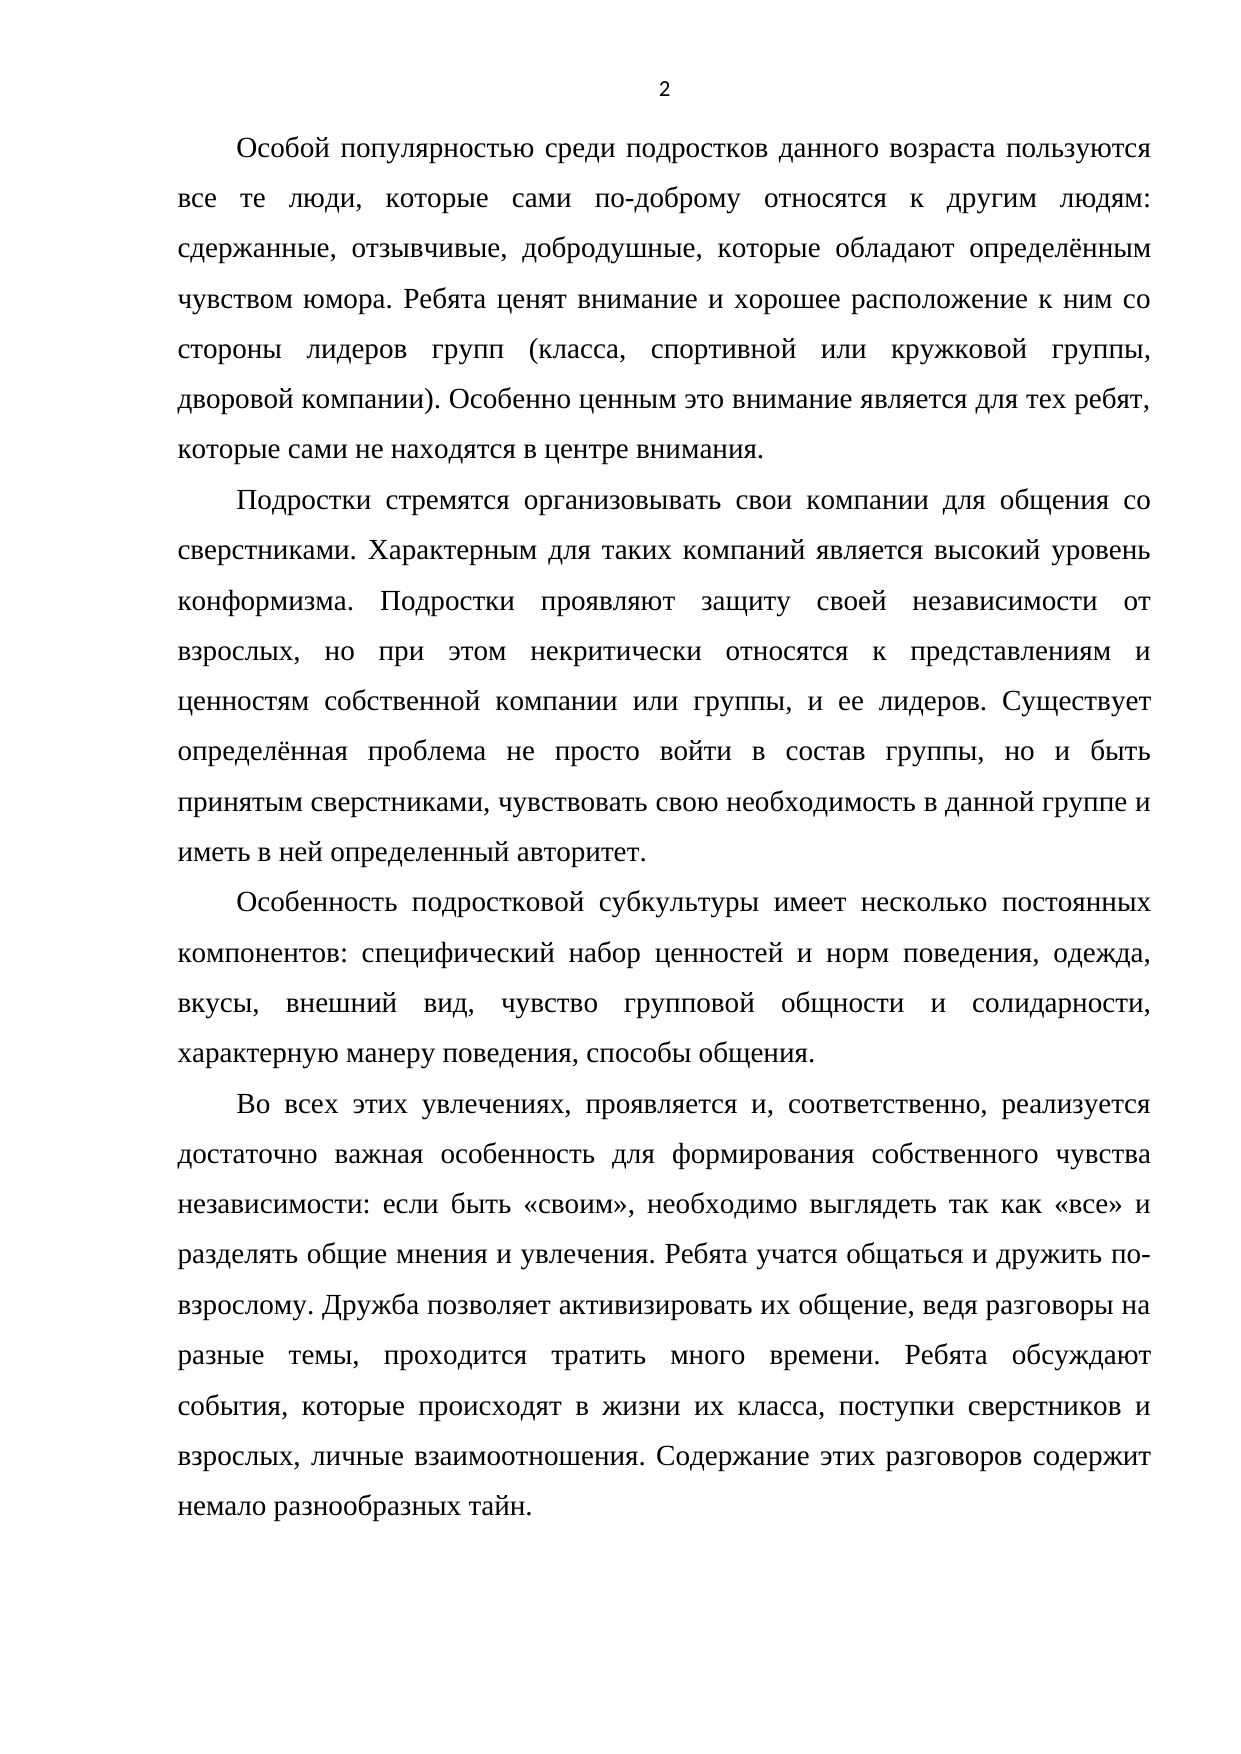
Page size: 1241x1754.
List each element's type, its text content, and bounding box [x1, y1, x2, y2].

text Особой популярностью среди подростков данного возраста пользуются все те люди, которые сами по-доброму относятся к другим людям: сдержанные, отзывчивые, добродушные, которые обладают определённым чувством юмора. Ребята ценят внимание и хорошее расположение к ним со стороны лидеров групп (класса, спортивной или кружковой группы, дворовой компании). Особенно ценным это внимание является для тех ребят, которые сами не находятся в центре внимания. [177, 130, 1152, 465]
text Особенность подростковой субкультуры имеет несколько постоянных компонентов: специфический набор ценностей и норм поведения, одежда, вкусы, внешний вид, чувство групповой общности и солидарности, характерную манеру поведения, способы общения. [177, 884, 1152, 1069]
text Подростки стремятся организовывать свои компании для общения со сверстниками. Характерным для таких компаний является высокий уровень конформизма. Подростки проявляют защиту своей независимости от взрослых, но при этом некритически относятся к представлениям и ценностям собственной компании или группы, и ее лидеров. Существует определённая проблема не просто войти в состав группы, но и быть принятым сверстниками, чувствовать свою необходимость в данной группе и иметь в ней определенный авторитет. [177, 482, 1152, 868]
text Во всех этих увлечениях, проявляется и, соответственно, реализуется достаточно важная особенность для формирования собственного чувства независимости: если быть «своим», необходимо выглядеть так как «все» и разделять общие мнения и увлечения. Ребята учатся общаться и дружить по-взрослому. Дружба позволяет активизировать их общение, ведя разговоры на разные темы, проходится тратить много времени. Ребята обсуждают события, которые происходят в жизни их класса, поступки сверстников и взрослых, личные взаимоотношения. Содержание этих разговоров содержит немало разнообразных тайн. [177, 1086, 1152, 1522]
